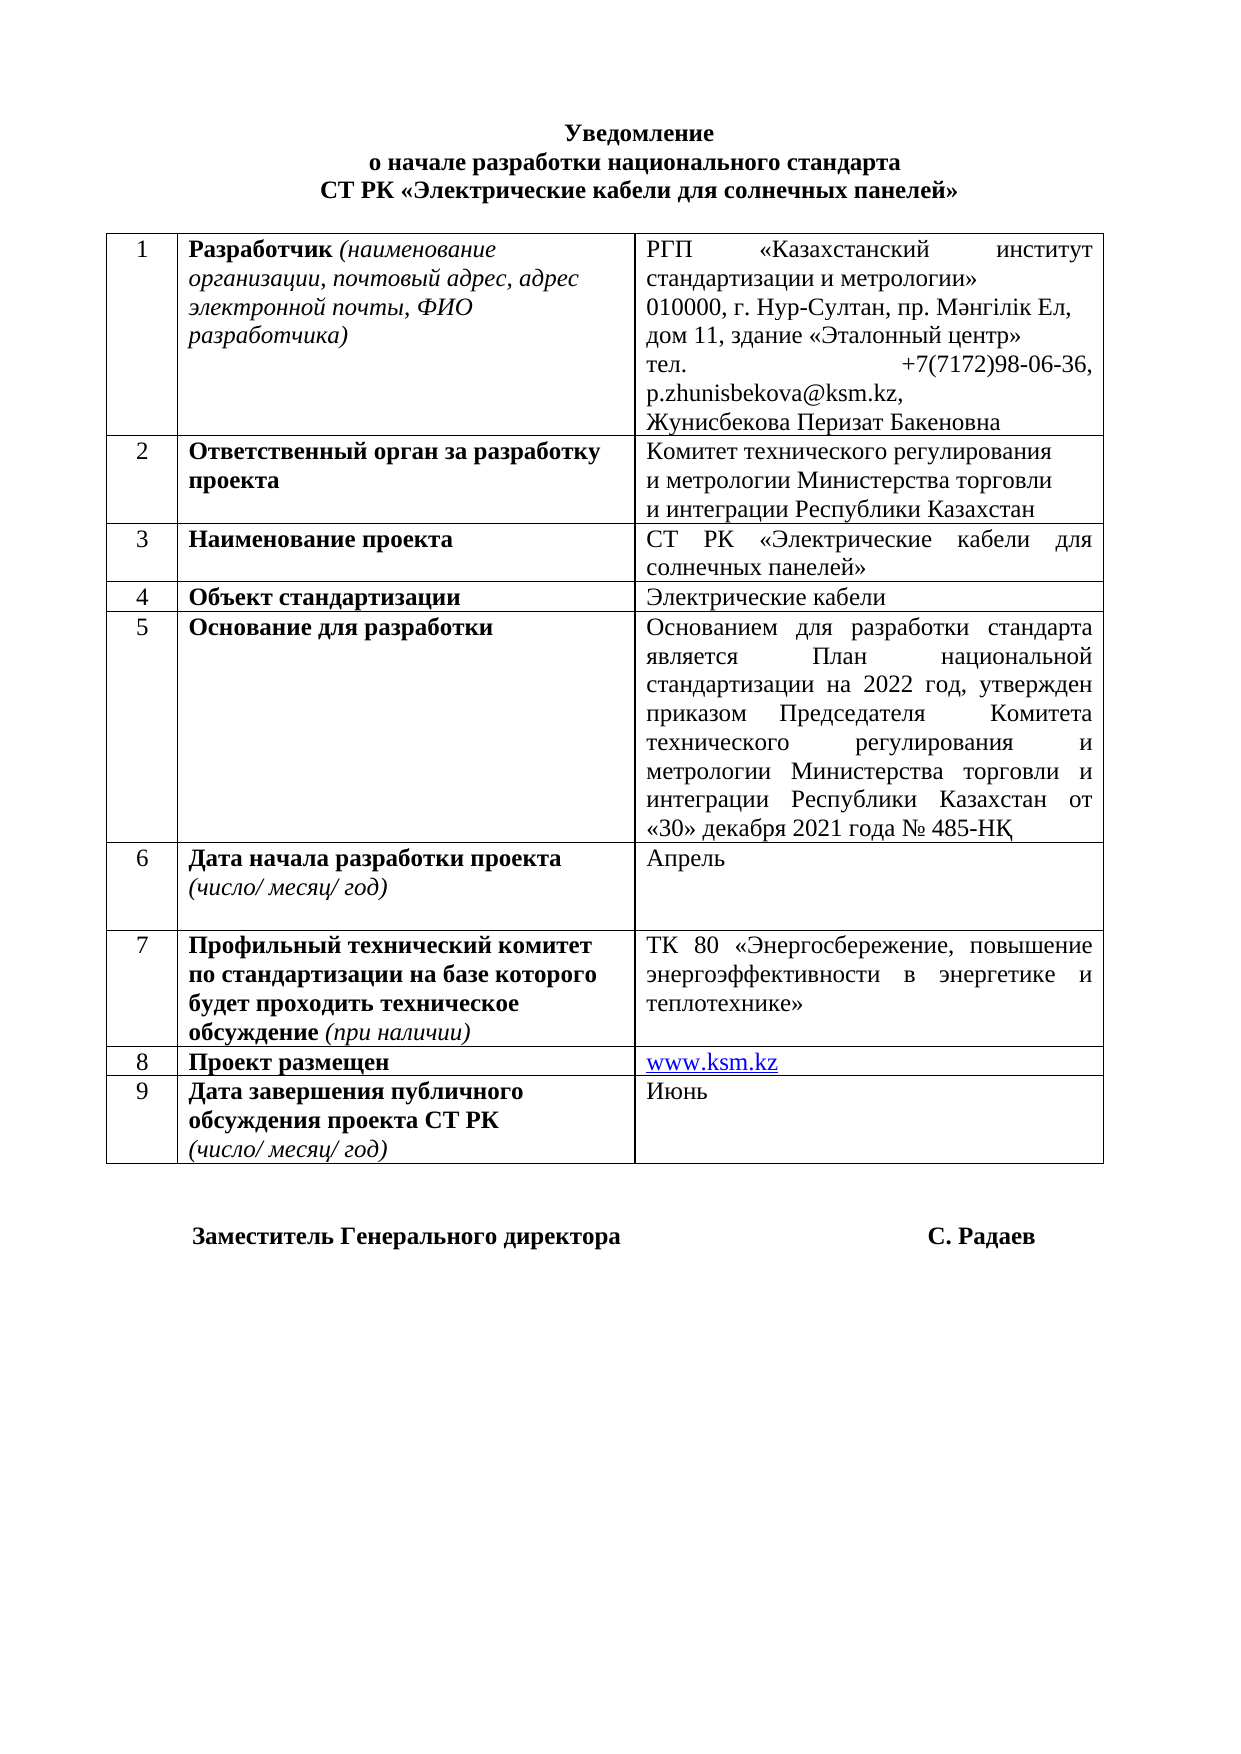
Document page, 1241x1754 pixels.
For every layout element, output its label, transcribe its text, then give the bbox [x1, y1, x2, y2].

table_cell 9 [107, 1076, 177, 1163]
table_cell Комитет технического регулирования и метрологии Министерства торговли и интеграции Республики Казахстан [636, 436, 1103, 523]
text Заместитель Генерального директора С. Радаев [118, 1221, 1152, 1250]
table_cell Июнь [636, 1076, 1103, 1163]
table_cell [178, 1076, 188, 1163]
table_cell 4 [107, 582, 177, 611]
table_cell 7 [107, 931, 177, 1046]
table_cell Ответственный орган за разработку проекта [178, 436, 634, 523]
table_cell 8 [107, 1047, 177, 1075]
text о начале разработки национального стандарта [118, 147, 1152, 176]
table_cell Дата завершения публичного обсуждения проекта СТ РК (число/ месяц/ год) [387, 1076, 634, 1163]
table_header РГП «Казахстанский институт стандартизации и метрологии» 010000, г. Нур-Султан, пр. Мәнгілік Ел, дом 11, здание «Эталонный центр» тел. +7(7172)98-06-36, p.zhunisbekova@ksm.kz, Жунисбекова Перизат Бакеновна [636, 234, 1103, 435]
table_cell ТК 80 «Энергосбережение, повышение энергоэффективности в энергетике и теплотехнике» [636, 931, 1103, 1046]
table_cell Апрель [636, 843, 1103, 929]
table_cell 5 [107, 612, 177, 842]
table_cell www.ksm.kz [636, 1047, 1103, 1075]
table_cell 3 [107, 524, 177, 581]
table_cell Объект стандартизации [178, 582, 634, 611]
table_cell Дата начала разработки проекта (число/ месяц/ год) [178, 843, 634, 929]
table_cell Электрические кабели [636, 582, 1103, 611]
table_cell Основание для разработки [178, 612, 634, 842]
text Уведомление [126, 118, 1152, 147]
table_cell Основанием для разработки стандарта является План национальной стандартизации на 2022 год, утвержден приказом Председателя Комитета технического регулирования и метрологии Министерства торговли и интеграции Республики Казахстан от «30» декабря 2021 года № 485-НҚ [636, 612, 1103, 842]
table_header Разработчик (наименование организации, почтовый адрес, адрес электронной почты, ФИО разработчика) [178, 234, 634, 435]
table_cell Профильный технический комитет по стандартизации на базе которого будет проходить техническое обсуждение (при наличии) [178, 931, 634, 1046]
table_cell 6 [107, 843, 177, 929]
table_cell Проект размещен [178, 1047, 634, 1075]
text СТ РК «Электрические кабели для солнечных панелей» [126, 176, 1152, 204]
table_cell Наименование проекта [178, 524, 634, 581]
table_cell СТ РК «Электрические кабели для солнечных панелей» [636, 524, 1103, 581]
table_cell 2 [107, 436, 177, 523]
table_header 1 [107, 234, 177, 435]
